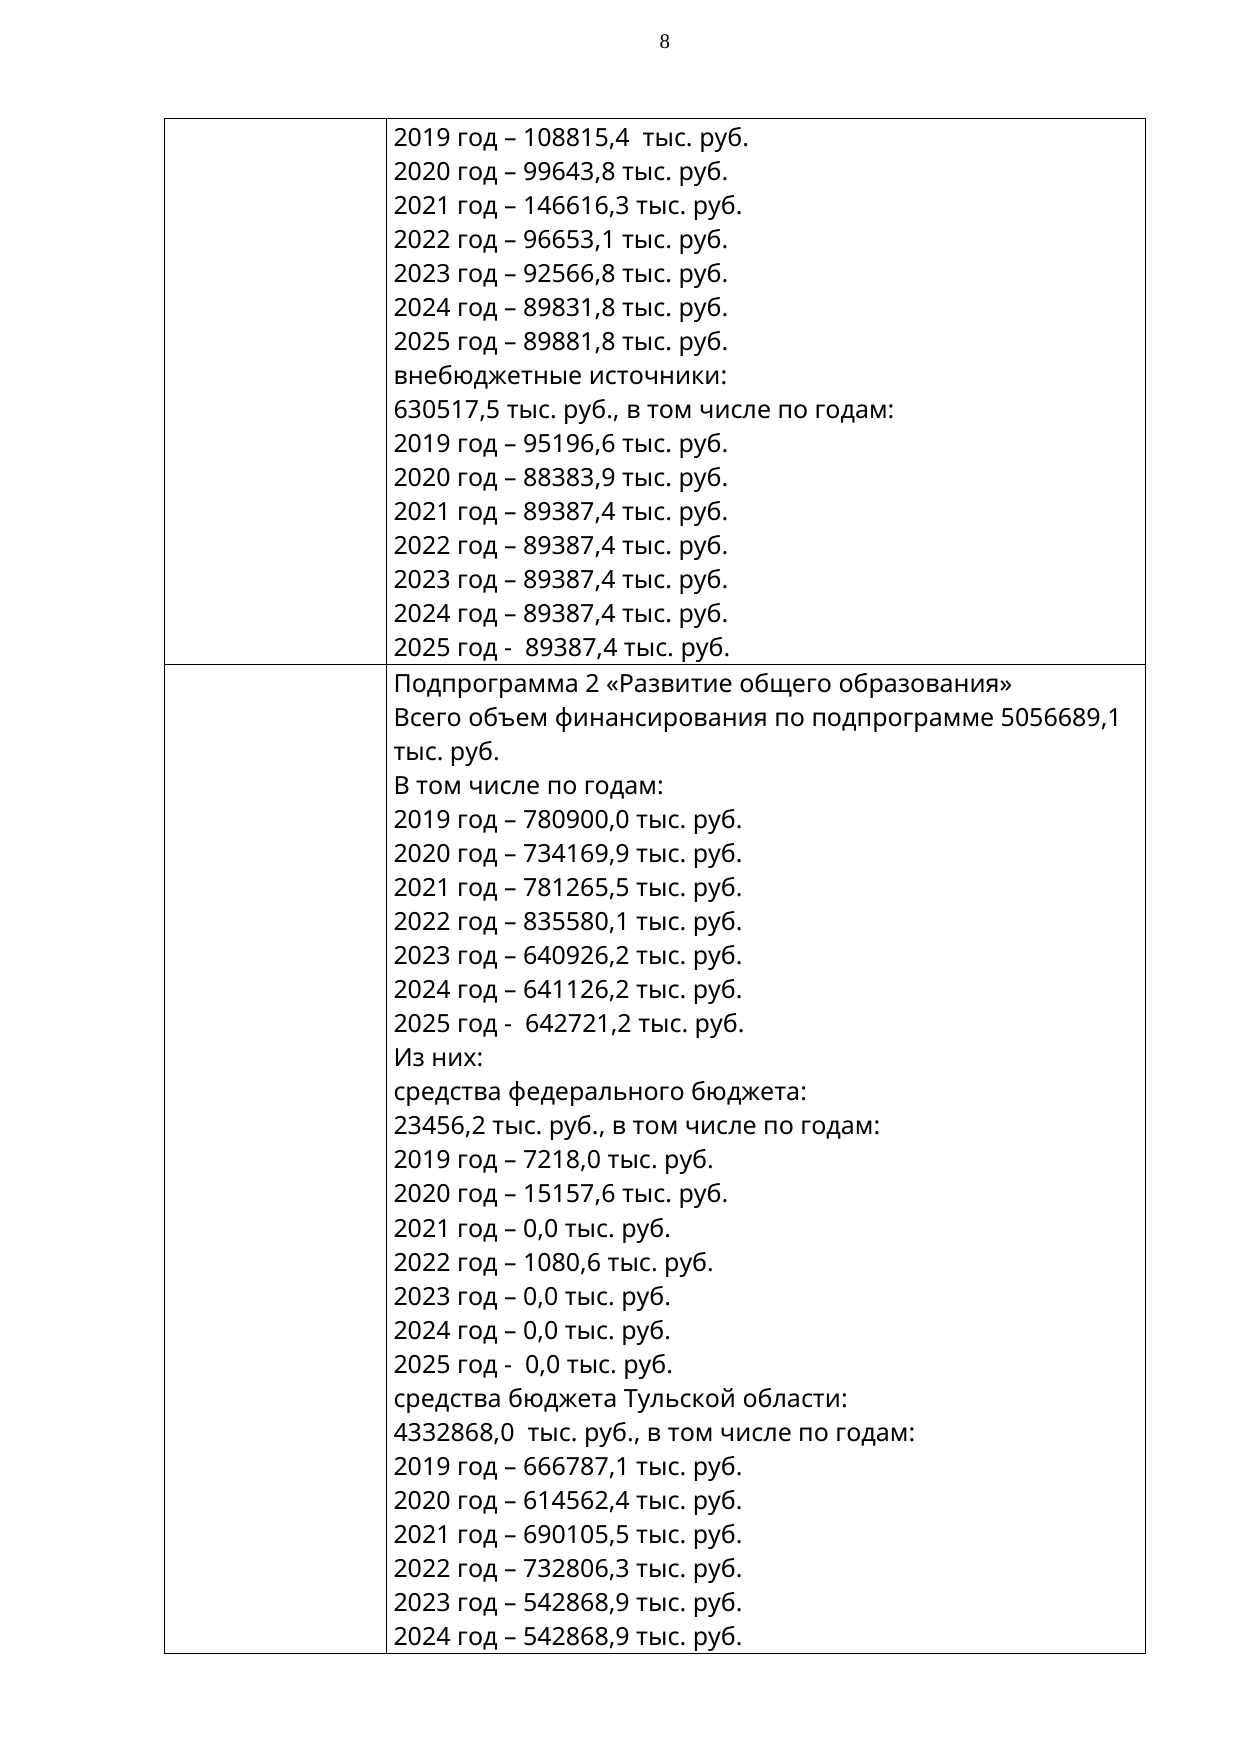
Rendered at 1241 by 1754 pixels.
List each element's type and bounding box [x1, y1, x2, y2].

table_cell [387, 119, 1145, 664]
table_cell [387, 665, 1145, 1653]
table_cell [165, 119, 386, 664]
table_cell [165, 665, 386, 1653]
